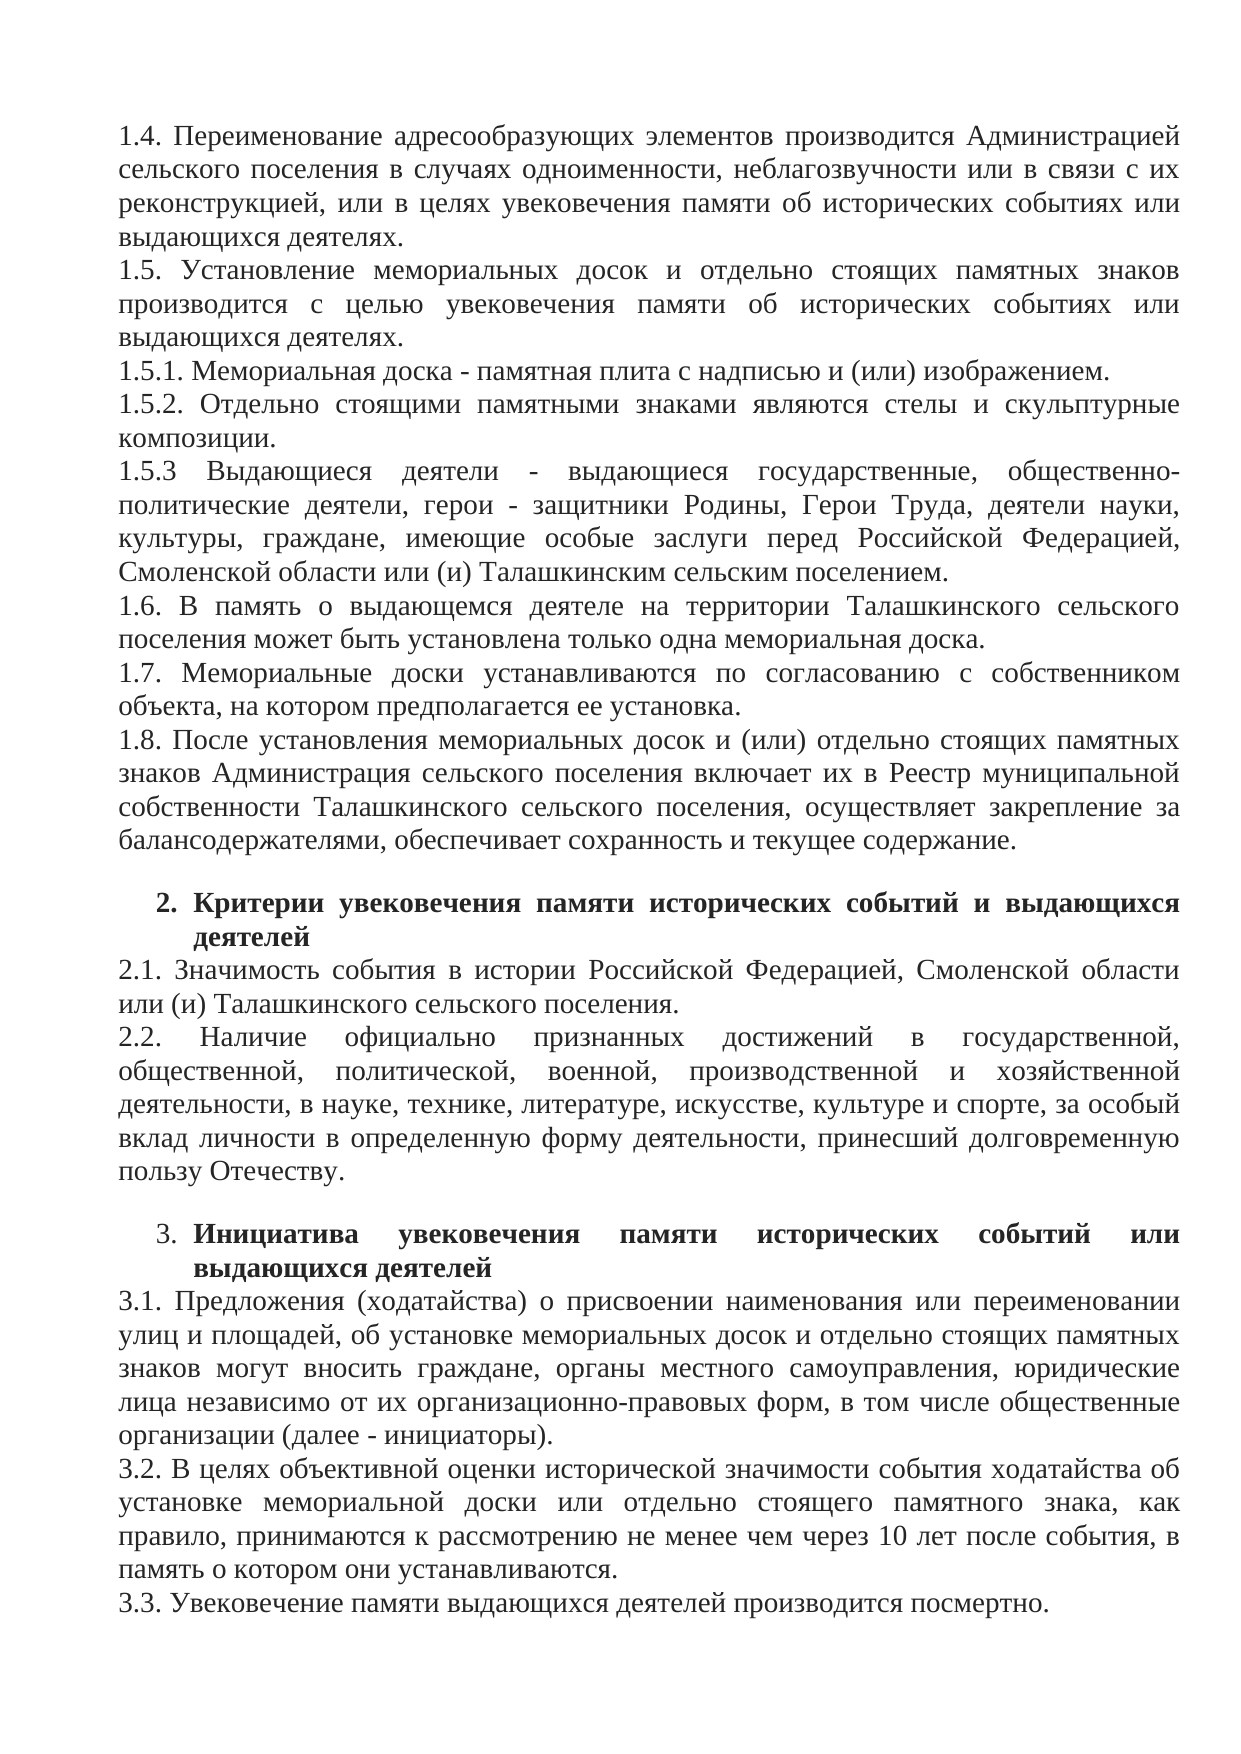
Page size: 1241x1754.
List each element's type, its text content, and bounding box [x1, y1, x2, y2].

text 1.5.1. Мемориальная доска - памятная плита с надписью и (или) изображением. [118, 353, 1181, 386]
text 3.2. В целях объективной оценки исторической значимости события ходатайства об установке мемориальной доски или отдельно стоящего памятного знака, как правило, принимаются к рассмотрению не менее чем через 10 лет после события, в память о котором они устанавливаются. [118, 1451, 1181, 1585]
text 2.2. Наличие официально признанных достижений в государственной, общественной, политической, военной, производственной и хозяйственной деятельности, в науке, технике, литературе, искусстве, культуре и спорте, за особый вклад личности в определенную форму деятельности, принесший долговременную пользу Отечеству. [118, 1019, 1181, 1187]
list Критерии увековечения памяти исторических событий и выдающихся деятелей [156, 885, 1181, 952]
text 2.1. Значимость события в истории Российской Федерацией, Смоленской области или (и) Талашкинского сельского поселения. [118, 952, 1181, 1019]
text 1.5.3 Выдающиеся деятели - выдающиеся государственные, общественно-политические деятели, герои - защитники Родины, Герои Труда, деятели науки, культуры, граждане, имеющие особые заслуги перед Российской Федерацией, Смоленской области или (и) Талашкинским сельским поселением. [118, 453, 1181, 588]
text 3.1. Предложения (ходатайства) о присвоении наименования или переименовании улиц и площадей, об установке мемориальных досок и отдельно стоящих памятных знаков могут вносить граждане, органы местного самоуправления, юридические лица независимо от их организационно-правовых форм, в том числе общественные организации (далее - инициаторы). [118, 1283, 1181, 1451]
text 1.5.2. Отдельно стоящими памятными знаками являются стелы и скульптурные композиции. [118, 386, 1181, 453]
text 1.8. После установления мемориальных досок и (или) отдельно стоящих памятных знаков Администрация сельского поселения включает их в Реестр муниципальной собственности Талашкинского сельского поселения, осуществляет закрепление за балансодержателями, обеспечивает сохранность и текущее содержание. [118, 722, 1181, 856]
text 1.7. Мемориальные доски устанавливаются по согласованию с собственником объекта, на котором предполагается ее установка. [118, 655, 1181, 722]
text 1.5. Установление мемориальных досок и отдельно стоящих памятных знаков производится с целью увековечения памяти об исторических событиях или выдающихся деятелях. [118, 252, 1181, 353]
text 1.6. В память о выдающемся деятеле на территории Талашкинского сельского поселения может быть установлена только одна мемориальная доска. [118, 588, 1181, 655]
list Инициатива увековечения памяти исторических событий или выдающихся деятелей [156, 1216, 1181, 1283]
text 1.4. Переименование адресообразующих элементов производится Администрацией сельского поселения в случаях одноименности, неблагозвучности или в связи с их реконструкцией, или в целях увековечения памяти об исторических событиях или выдающихся деятелях. [118, 118, 1181, 252]
text 3.3. Увековечение памяти выдающихся деятелей производится посмертно. [118, 1585, 1181, 1619]
